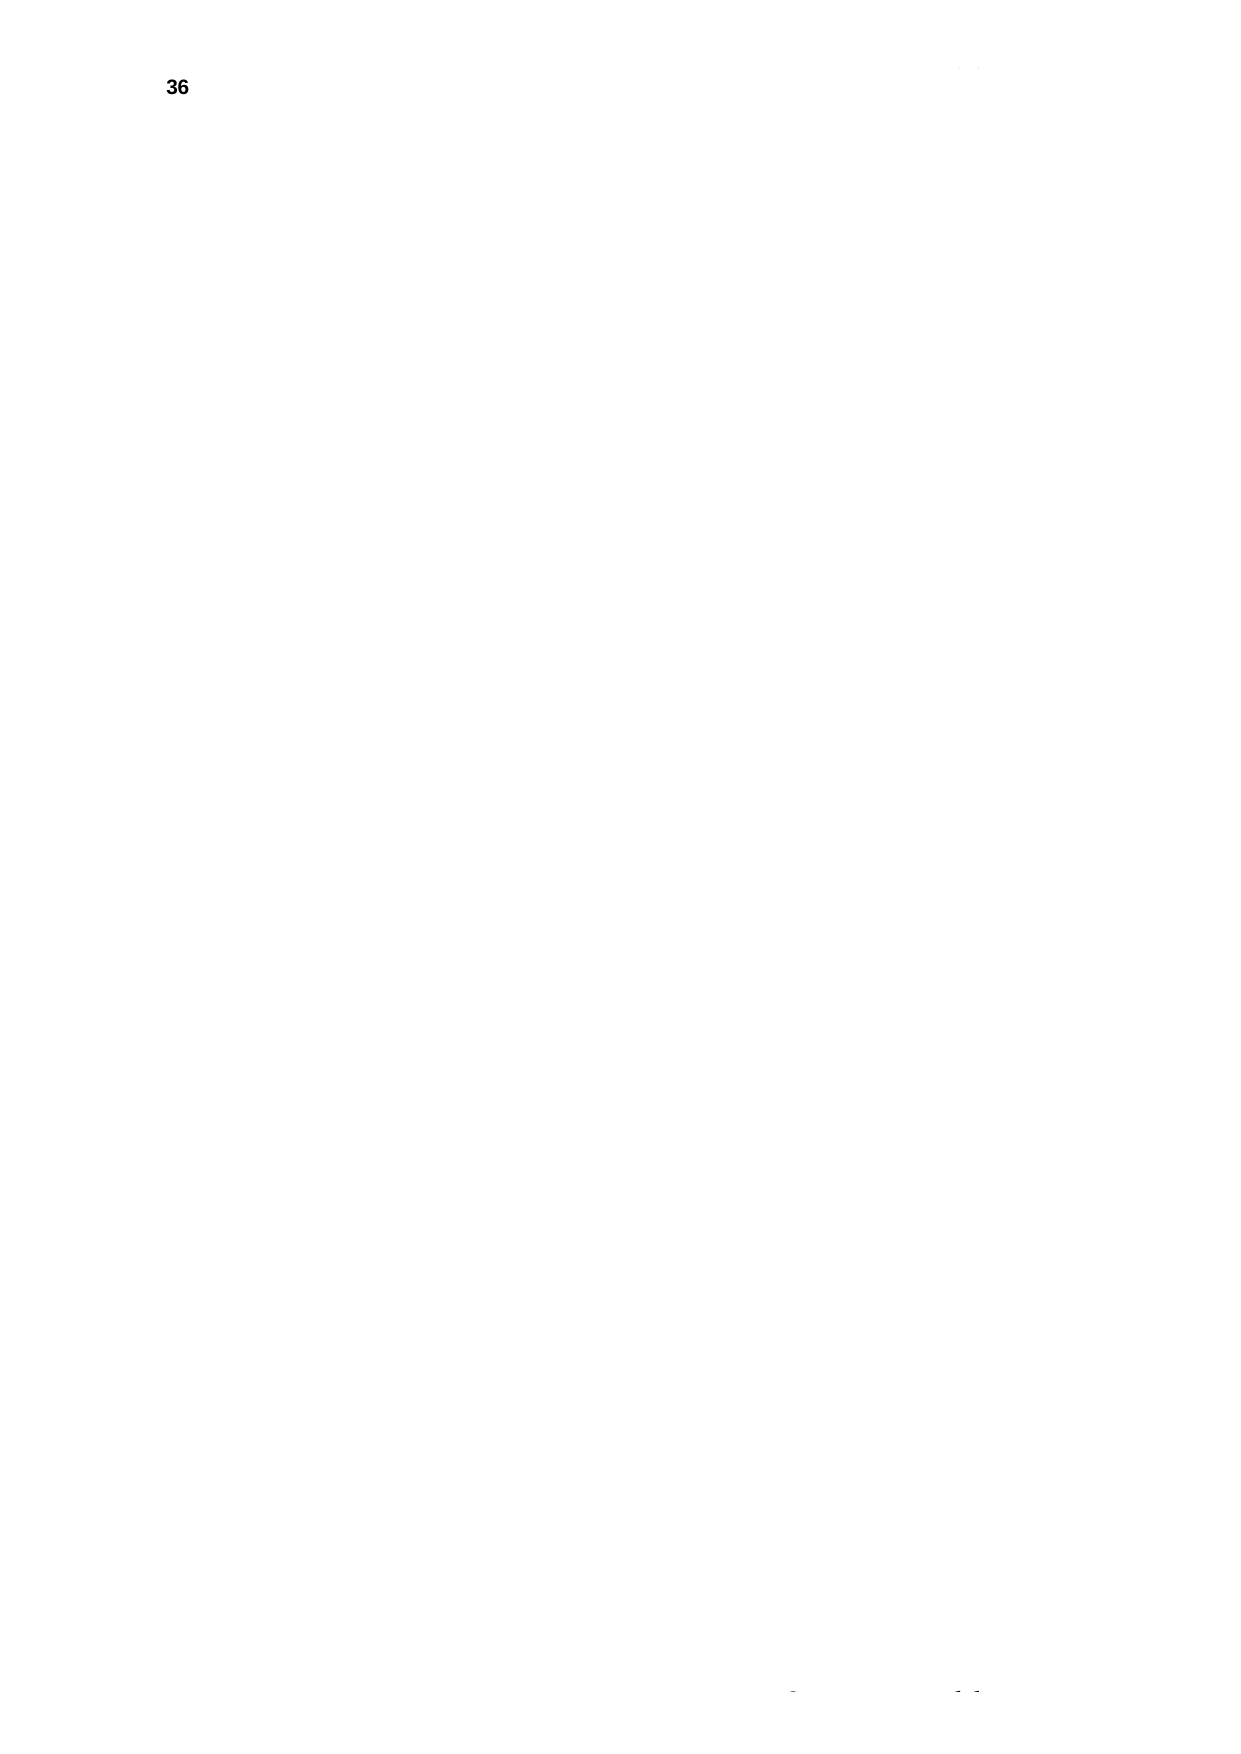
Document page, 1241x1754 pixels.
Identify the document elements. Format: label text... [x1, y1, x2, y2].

subtitle 36 [166, 75, 1182, 99]
